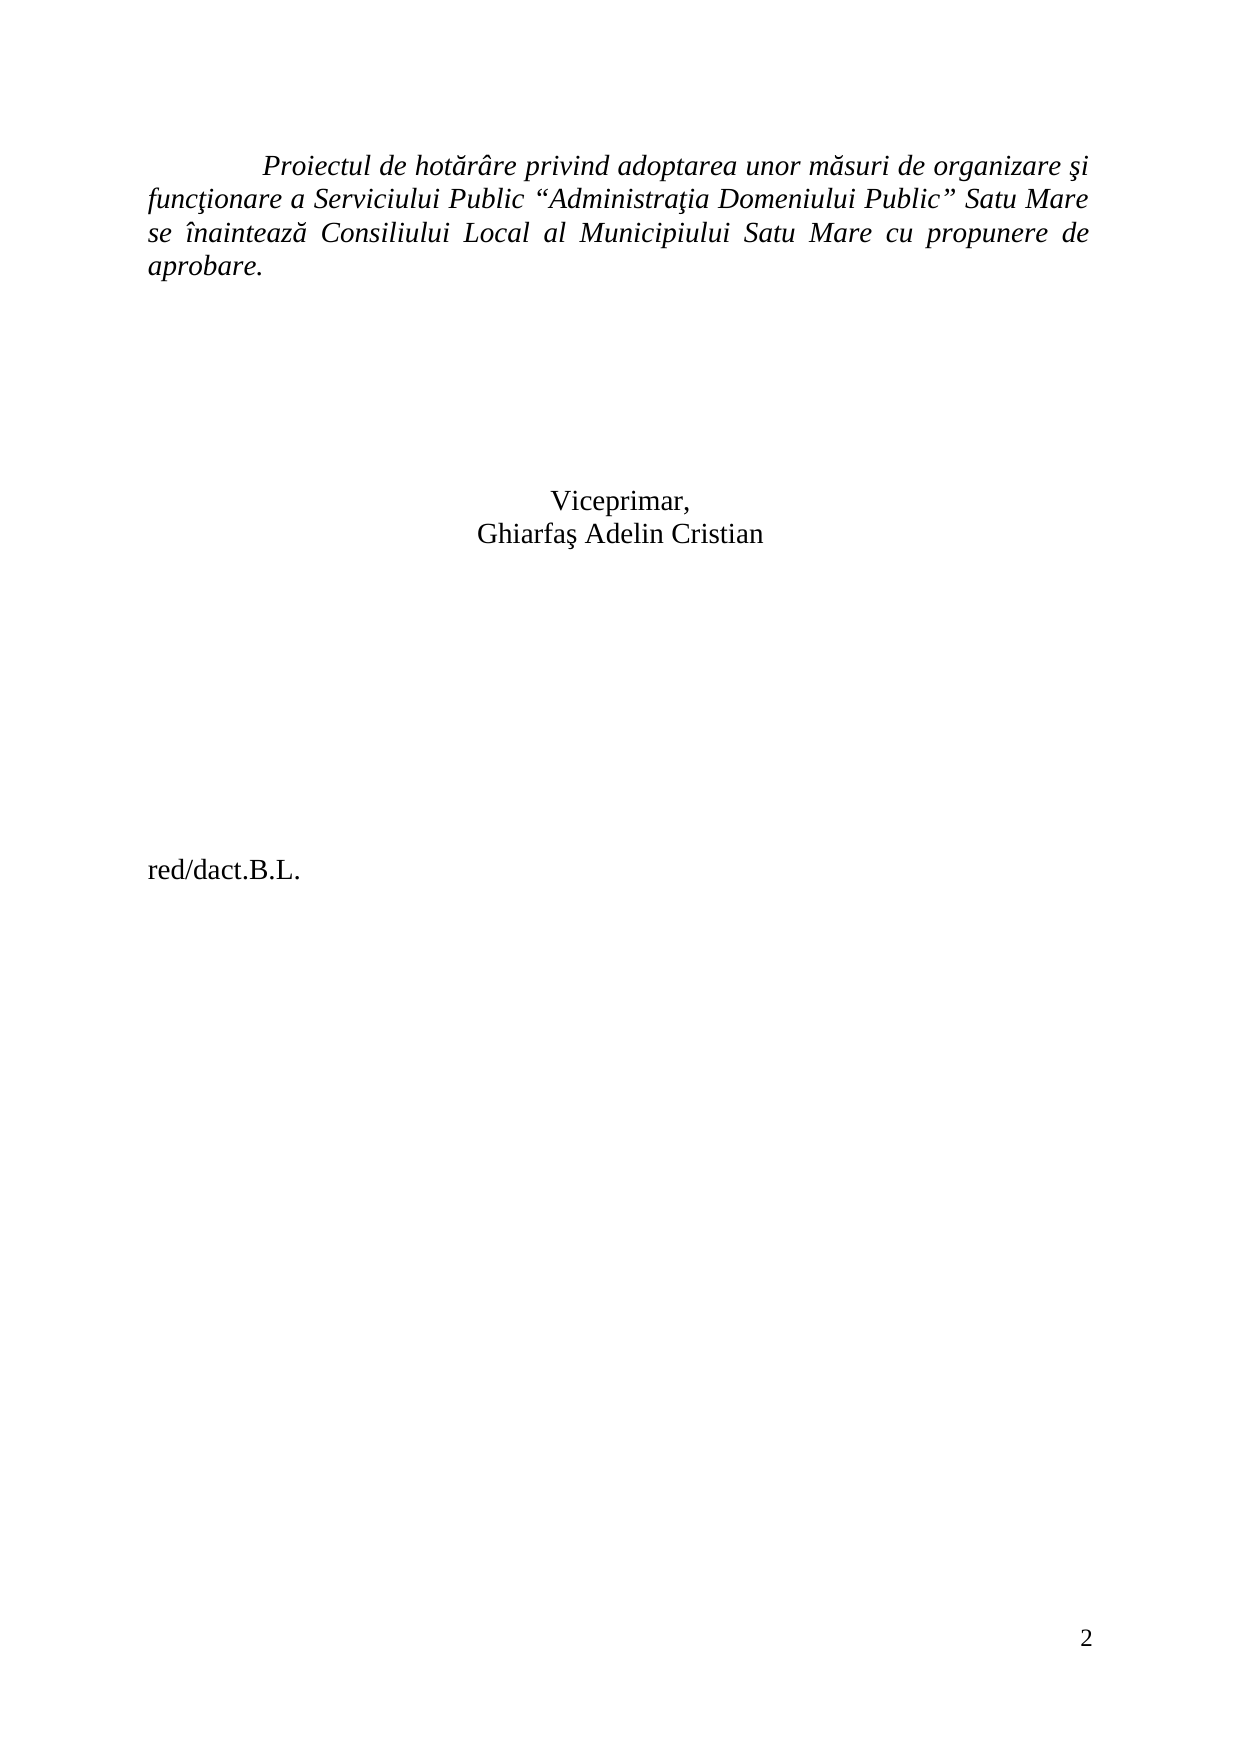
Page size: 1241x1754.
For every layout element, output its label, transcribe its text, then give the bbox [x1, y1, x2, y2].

text Proiectul de hotărâre privind adoptarea unor măsuri de organizare şi funcţionare a Serviciului Public “Administraţia Domeniului Public” Satu Mare se înaintează Consiliului Local al Municipiului Satu Mare cu propunere de aprobare. [148, 148, 1093, 282]
list red/dact.B.L. [148, 852, 1093, 886]
list Ghiarfaş Adelin Cristian [148, 517, 1093, 550]
text Viceprimar, [148, 483, 1093, 517]
